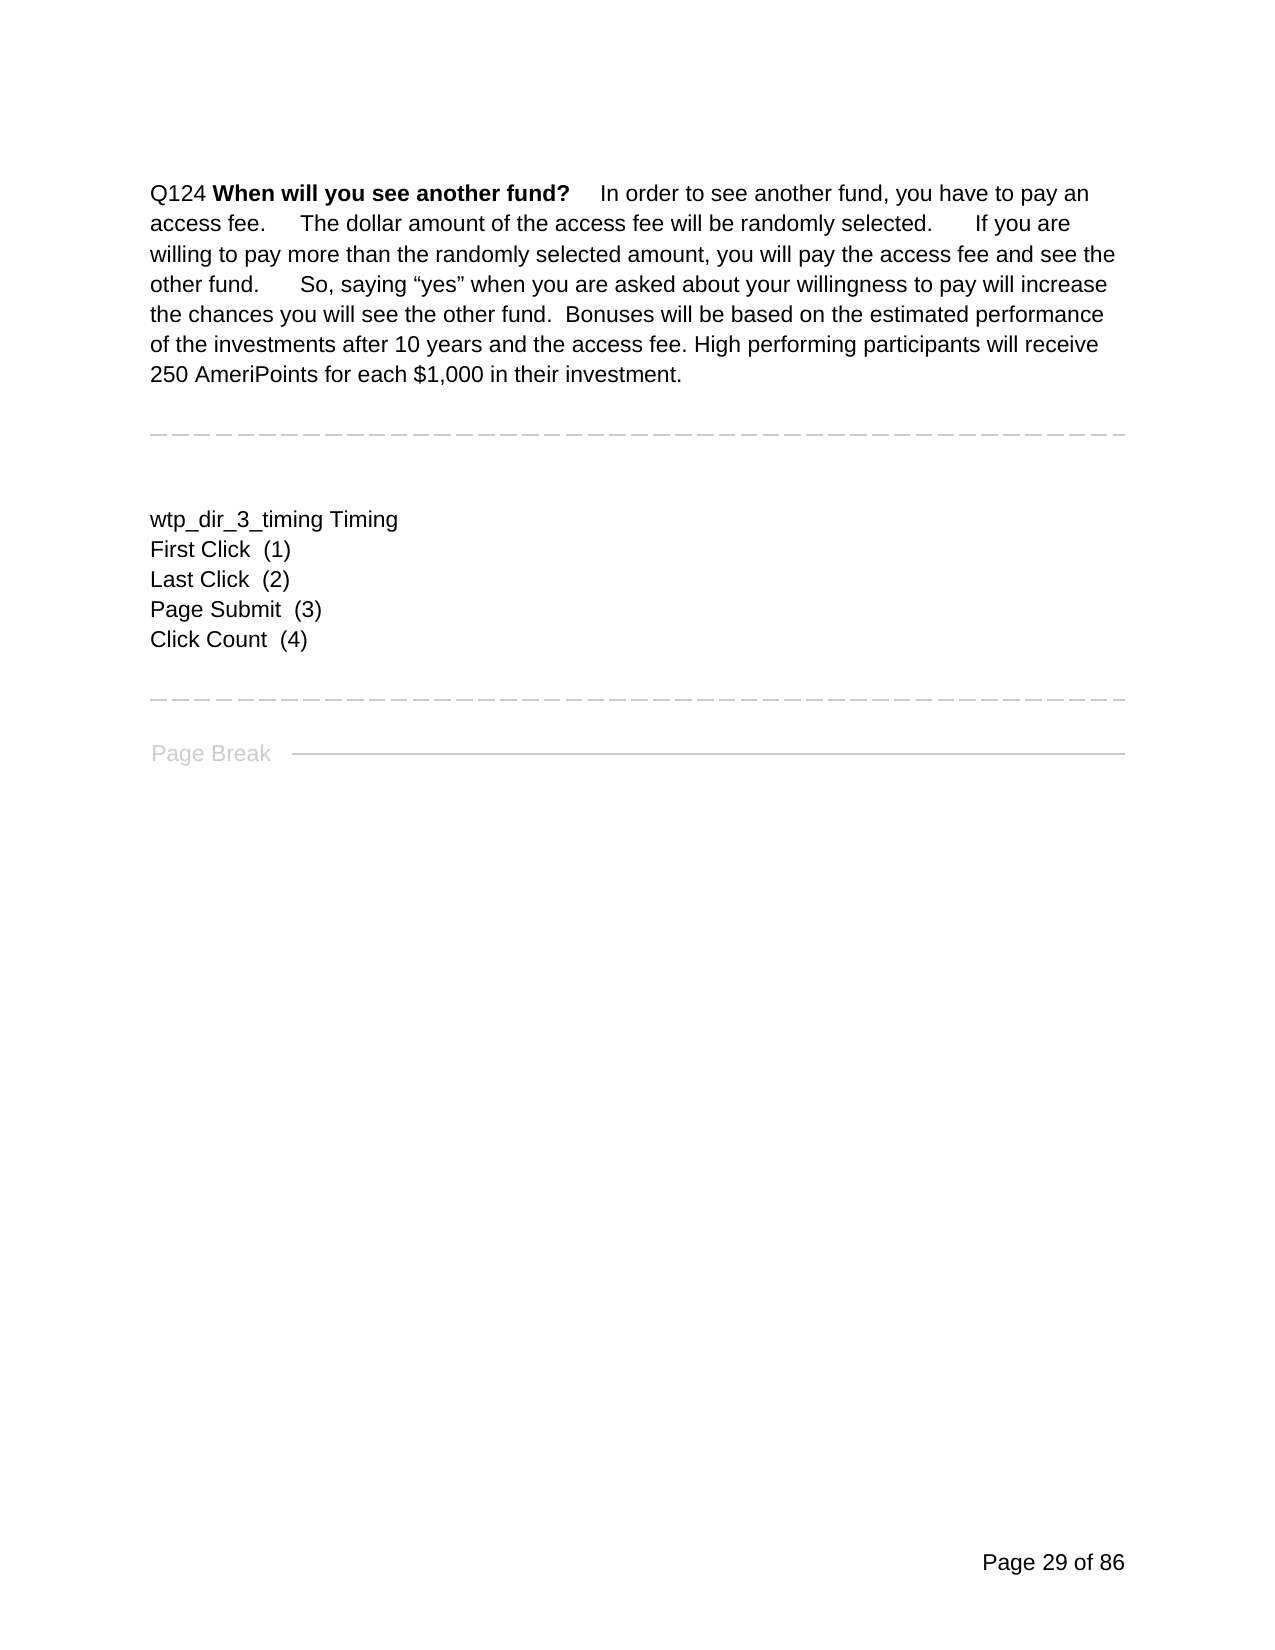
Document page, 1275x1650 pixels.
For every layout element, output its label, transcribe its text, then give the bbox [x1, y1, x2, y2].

text Q124 When will you see another fund? In order to see another fund, you have to pay an access fee. The dollar amount of the access fee will be randomly selected. If you are willing to pay more than the randomly selected amount, you will pay the access fee and see the other fund. So, saying “yes” when you are asked about your willingness to pay will increase the chances you will see the other fund. Bonuses will be based on the estimated performance of the investments after 10 years and the access fee. High performing participants will receive 250 AmeriPoints for each $1,000 in their investment. [150, 180, 1125, 388]
list First Click (1) [150, 536, 1125, 562]
list Last Click (2) [150, 566, 1125, 592]
text wtp_dir_3_timing Timing [150, 506, 1125, 532]
list Click Count (4) [150, 626, 1125, 653]
list Page Submit (3) [150, 596, 1125, 622]
table_header Page Break [150, 740, 291, 780]
table_header [291, 740, 1126, 780]
